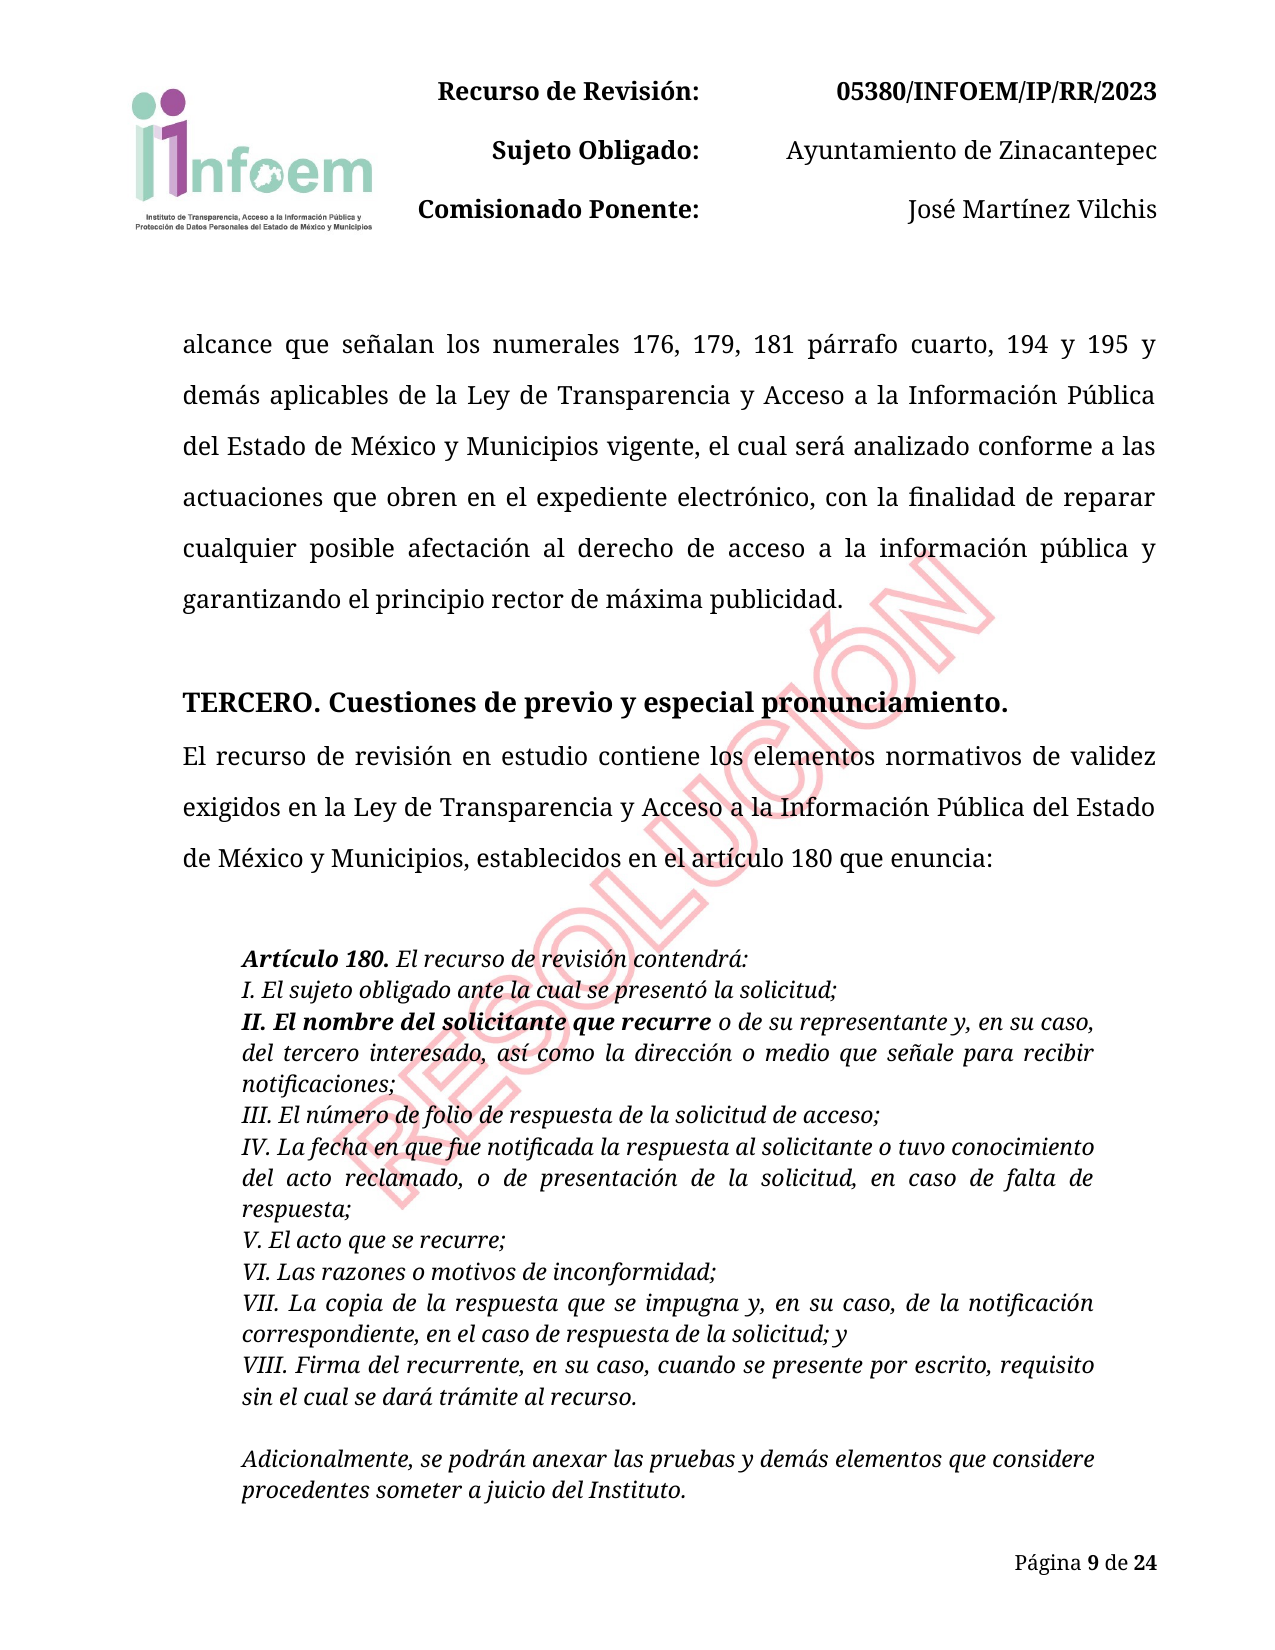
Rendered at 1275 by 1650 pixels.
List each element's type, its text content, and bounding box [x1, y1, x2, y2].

text VIII. Firma del recurrente, en su caso, cuando se presente por escrito, requisito sin el cual se dará trámite al recurso. [242, 1349, 1098, 1412]
text TERCERO. Cuestiones de previo y especial pronunciamiento. [182, 684, 1157, 721]
picture [12, 28, 1275, 1650]
text VII. La copia de la respuesta que se impugna y, en su caso, de la notificación correspondiente, en el caso de respuesta de la solicitud; y [242, 1287, 1098, 1349]
text III. El número de folio de respuesta de la solicitud de acceso; [242, 1099, 1098, 1131]
text I. El sujeto obligado ante la cual se presentó la solicitud; [242, 974, 1098, 1006]
text II. El nombre del solicitante que recurre o de su representante y, en su caso, del tercero interesado, así como la dirección o medio que señale para recibir notificaciones; [242, 1006, 1098, 1099]
text VI. Las razones o motivos de inconformidad; [242, 1256, 1098, 1287]
text V. El acto que se recurre; [242, 1224, 1098, 1256]
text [182, 326, 1157, 616]
text IV. La fecha en que fue notificada la respuesta al solicitante o tuvo conocimiento del acto reclamado, o de presentación de la solicitud, en caso de falta de respuesta; [242, 1131, 1098, 1224]
text Artículo 180. El recurso de revisión contendrá: [242, 943, 1098, 974]
text Adicionalmente, se podrán anexar las pruebas y demás elementos que considere procedentes someter a juicio del Instituto. [242, 1443, 1098, 1506]
text El recurso de revisión en estudio contiene los elementos normativos de validez exigidos en la Ley de Transparencia y Acceso a la Información Pública del Estado de México y Municipios, establecidos en el artículo 180 que enuncia: [182, 739, 1157, 875]
